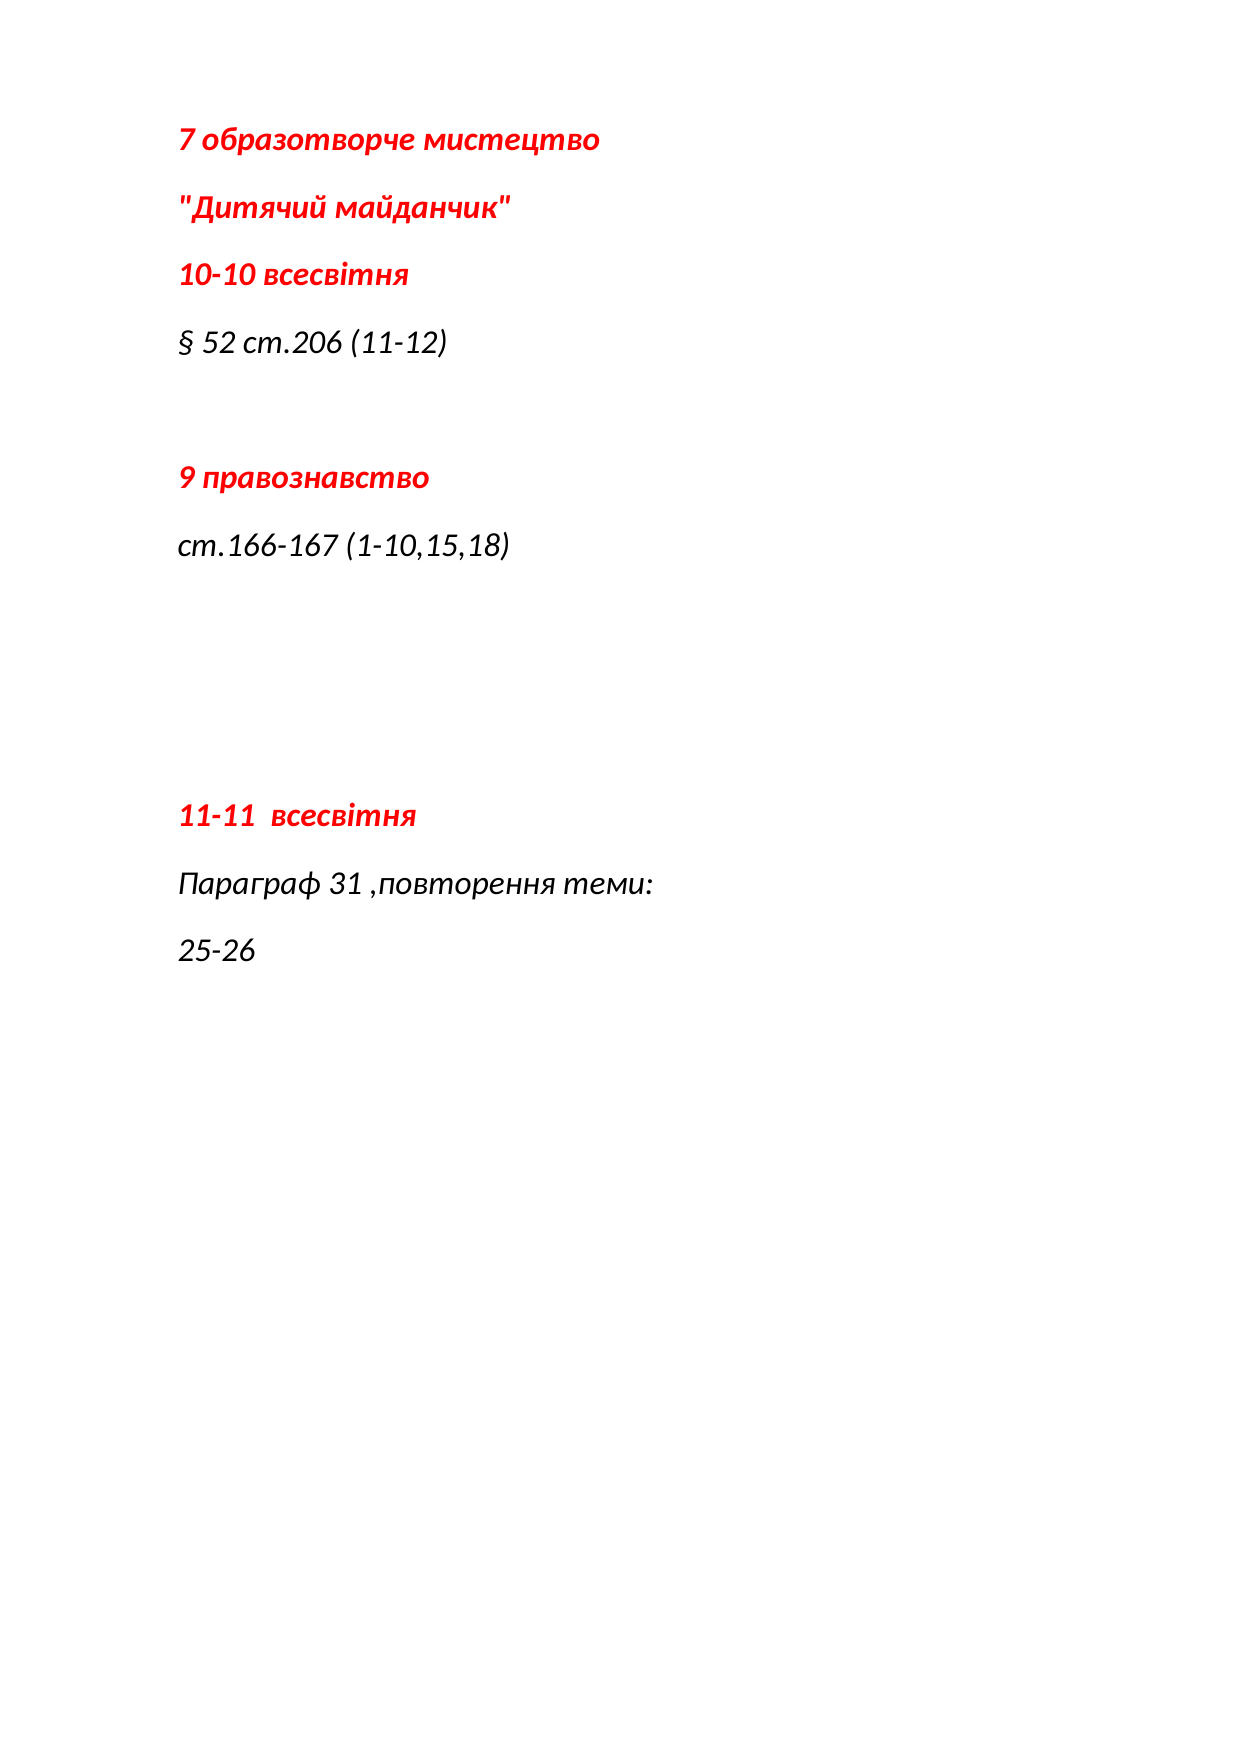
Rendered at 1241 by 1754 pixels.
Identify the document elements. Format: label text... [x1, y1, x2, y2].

text 10-10 всесвітня [177, 253, 1152, 294]
text 11-11 всесвітня [177, 794, 1152, 835]
text 25-26 [177, 929, 1152, 970]
text Параграф 31 ,повторення теми: [177, 862, 1152, 902]
text 9 правознавство [177, 456, 1152, 497]
text § 52 ст.206 (11-12) [177, 321, 1152, 362]
text ст.166-167 (1-10,15,18) [177, 524, 1152, 564]
text 7 образотворче мистецтво [177, 118, 1152, 159]
text "Дитячий майданчик" [177, 186, 1152, 226]
